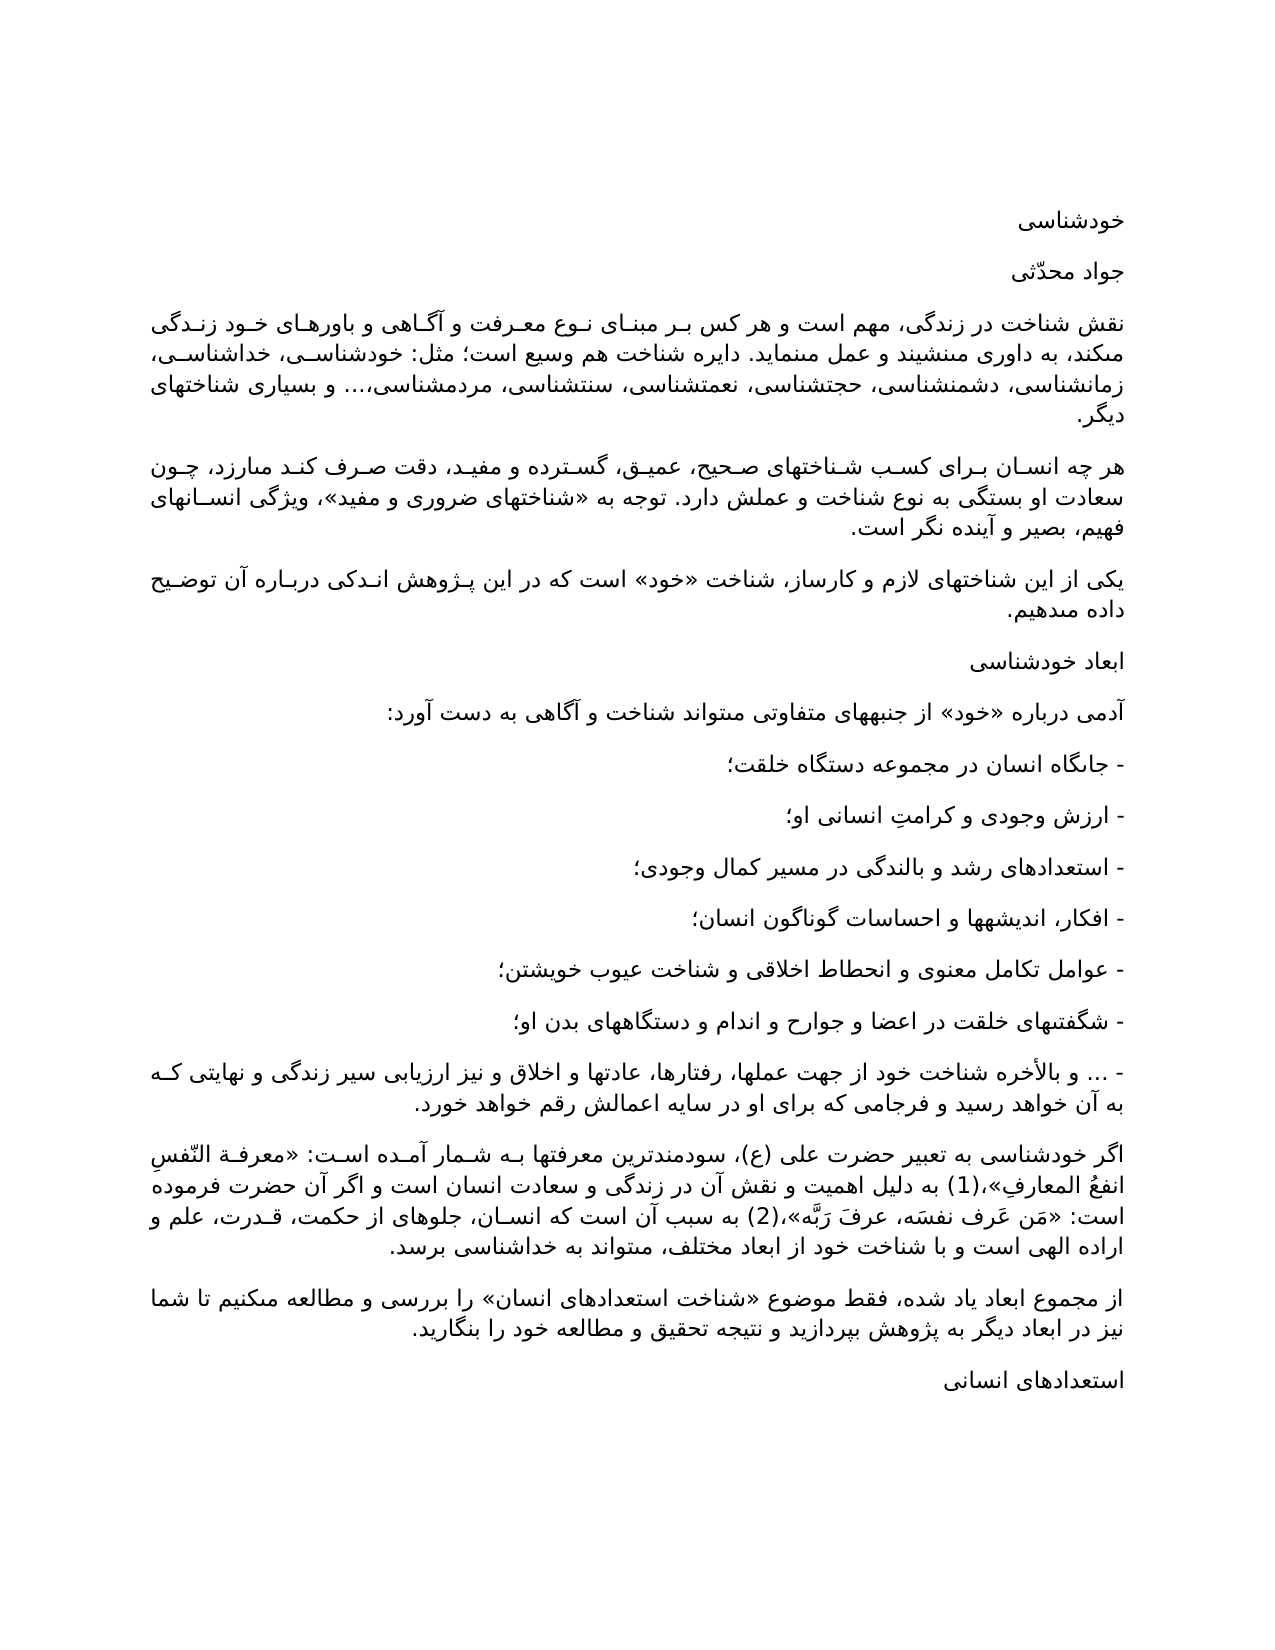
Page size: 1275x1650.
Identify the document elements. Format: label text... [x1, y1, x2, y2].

text - ارزش وجودى و كرامتِ انسانى او؛ [150, 802, 1125, 829]
text يكى از اين شناخت‏هاى لازم و كارساز، شناخت «خود» است كه در اين پژوهش اندكى درباره آن توضيح داده مى‏دهيم. [150, 566, 1125, 623]
text - جاى‏گاه انسان در مجموعه دستگاه خلقت؛ [150, 751, 1125, 777]
text خودشناسى‏ [150, 207, 1125, 233]
text ابعاد خودشناسى‏ [150, 648, 1125, 674]
text - استعدادهاى رشد و بالندگى در مسير كمال وجودى؛ [150, 854, 1125, 880]
text - شگفتى‏هاى خلقت در اعضا و جوارح و اندام و دستگاه‏هاى بدن او؛ [150, 1008, 1125, 1035]
text - عوامل تكامل معنوى و انحطاط اخلاقى و شناخت عيوب خويشتن؛ [150, 957, 1125, 983]
text هر چه انسان براى كسب شناخت‏هاى صحيح، عميق، گسترده و مفيد، دقت صرف كند مى‏ارزد، چون سعادت او بستگى به نوع شناخت و عملش دارد. توجه به «شناخت‏هاى ضرورى و مفيد»، ويژگى انسان‏هاى فهيم، بصير و آينده نگر است. [150, 453, 1125, 541]
text استعدادهاى انسانى‏ [150, 1367, 1125, 1394]
text جواد محدّثى‏ [150, 258, 1125, 285]
text آدمى درباره «خود» از جنبه‏هاى متفاوتى مى‏تواند شناخت و آگاهى به دست آورد: [150, 699, 1125, 726]
text نقش شناخت در زندگى، مهم است و هر كس بر مبناى نوع معرفت و آگاهى و باورهاى خود زندگى مى‏كند، به داورى مى‏نشيند و عمل مى‏نمايد. دايره شناخت هم وسيع است؛ مثل: خودشناسى، خداشناسى، زمان‏شناسى، دشمن‏شناسى، حجت‏شناسى، نعمت‏شناسى، سنت‏شناسى، مردم‏شناسى،... و بسيارى شناخت‏هاى ديگر. [150, 310, 1125, 428]
text اگر خودشناسى به تعبير حضرت على (ع)، سودمندترين معرفت‏ها به شمار آمده است: «معرفة النّفسِ انفعُ المعارفِ»،(1) به دليل اهميت و نقش آن در زندگى و سعادت انسان است و اگر آن حضرت فرموده است: «مَن عَرف نفسَه، عرفَ رَبَّه»،(2) به سبب آن است كه انسان، جلوه‏اى از حكمت، قدرت، علم و اراده الهى است و با شناخت خود از ابعاد مختلف، مى‏تواند به خداشناسى برسد. [150, 1142, 1125, 1260]
text - ... و بالأخره شناخت خود از جهت عمل‏ها، رفتارها، عادت‏ها و اخلاق و نيز ارزيابى سير زندگى و نهايتى كه به آن خواهد رسيد و فرجامى كه براى او در سايه اعمالش رقم خواهد خورد. [150, 1059, 1125, 1117]
text - افكار، انديشه‏ها و احساسات گوناگون انسان؛ [150, 905, 1125, 932]
text از مجموع ابعاد ياد شده، فقط موضوع «شناخت استعدادهاى انسان» را بررسى و مطالعه مى‏كنيم تا شما نيز در ابعاد ديگر به پژوهش بپردازيد و نتيجه تحقيق و مطالعه خود را بنگاريد. [150, 1285, 1125, 1342]
